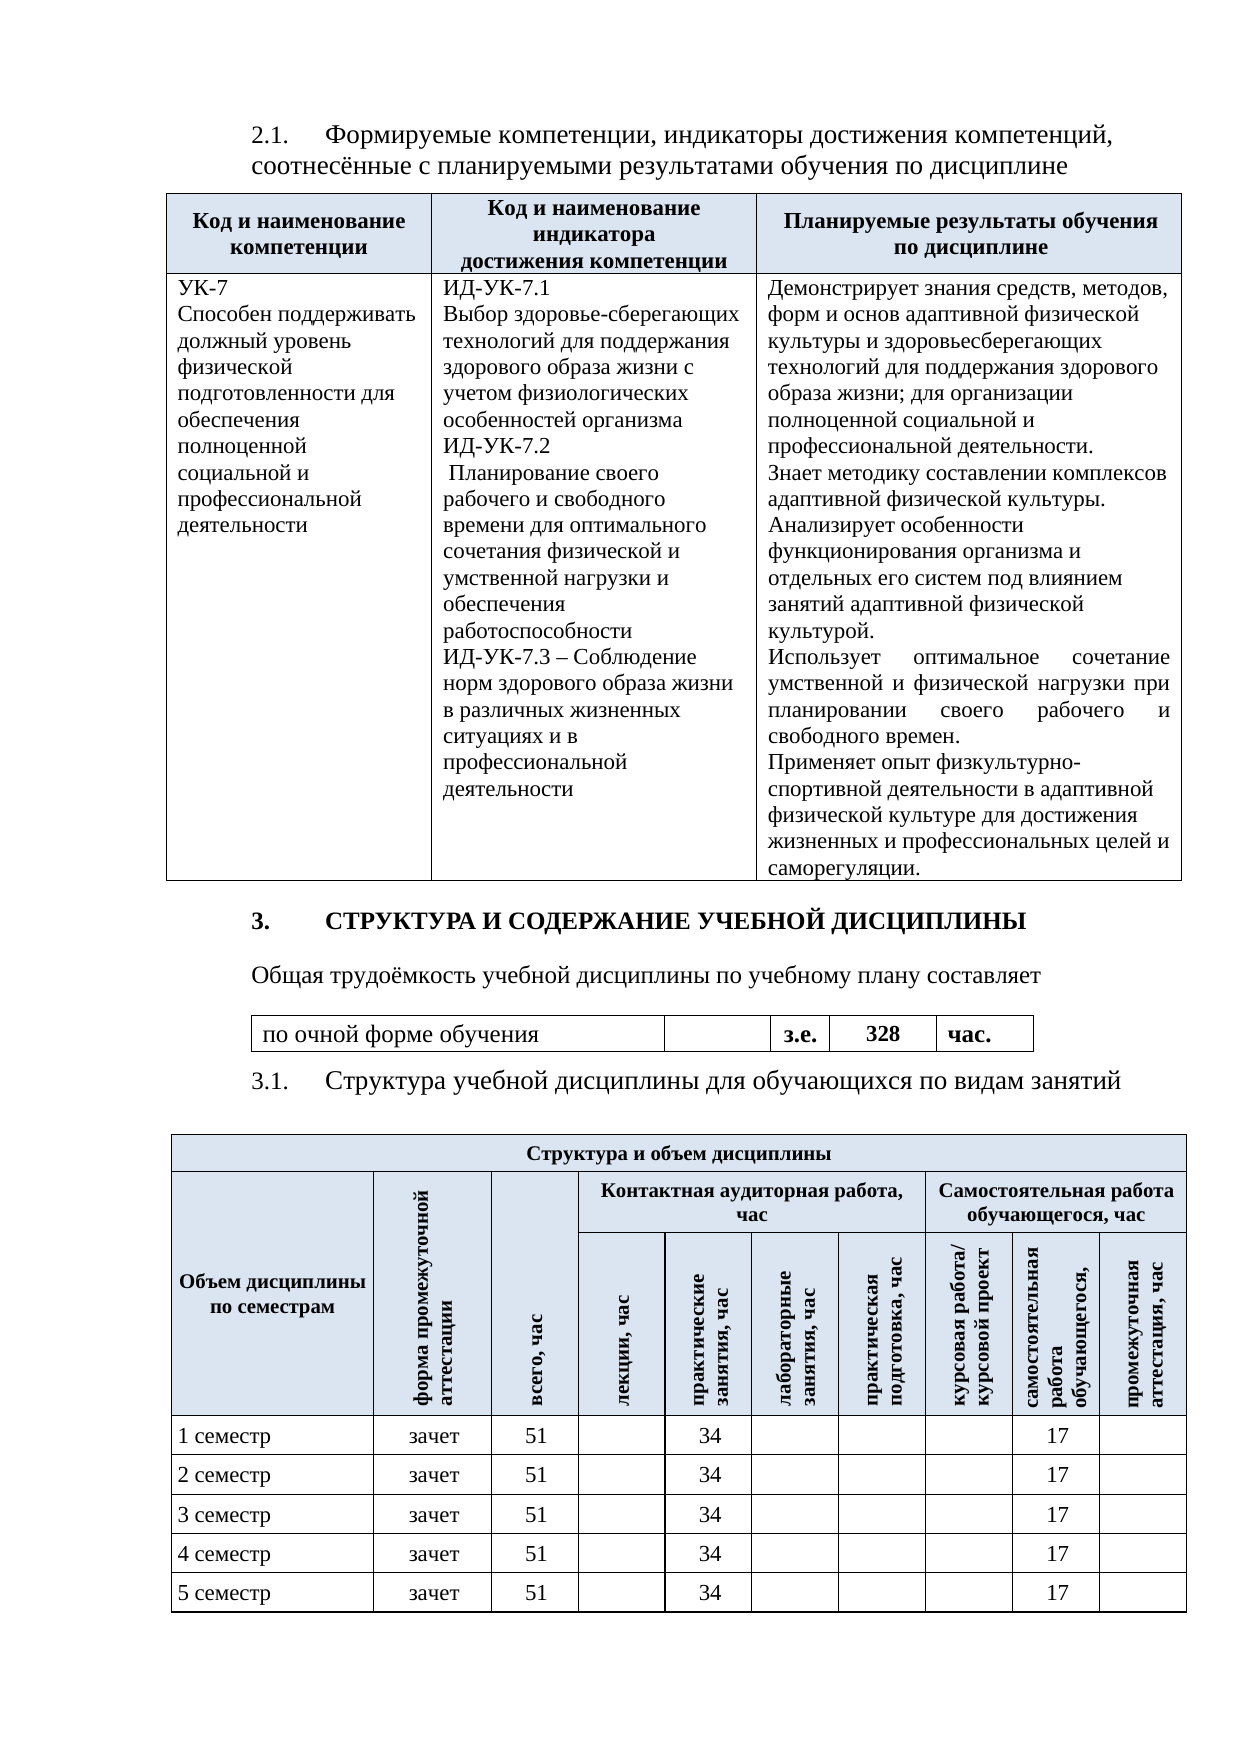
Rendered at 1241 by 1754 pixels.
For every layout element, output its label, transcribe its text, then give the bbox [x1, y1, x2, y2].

table_cell лекции, час [579, 1233, 664, 1415]
table_cell 1 семестр [172, 1416, 373, 1454]
table_cell 5 семестр [172, 1573, 373, 1611]
table_cell [752, 1455, 838, 1494]
table_cell [839, 1534, 925, 1572]
table_cell 2 семестр [172, 1455, 373, 1494]
table_cell [839, 1495, 925, 1533]
table_cell УК-7 Способен поддерживать должный уровень физической подготовленности для обеспечения полноценной социальной и профессиональной деятельности [167, 274, 431, 880]
table_cell 51 [492, 1534, 578, 1572]
table_cell 51 [492, 1455, 578, 1494]
table_cell зачет [374, 1573, 491, 1611]
table_cell 17 [1013, 1416, 1099, 1454]
table_cell 17 [1013, 1534, 1099, 1572]
table_cell 51 [492, 1573, 578, 1611]
table_cell [752, 1495, 838, 1533]
table_header 328 [830, 1016, 936, 1051]
table_cell [579, 1495, 664, 1533]
table_cell форма промежуточной аттестации [374, 1172, 491, 1415]
table_cell [1100, 1455, 1186, 1494]
table_header Код и наименование индикатора достижения компетенции [432, 194, 756, 273]
subtitle Структура учебной дисциплины для обучающихся по видам занятий [251, 1064, 1181, 1095]
table_cell [926, 1416, 1012, 1454]
table_cell лабораторные занятия, час [752, 1233, 838, 1415]
table_cell зачет [374, 1534, 491, 1572]
table_cell Самостоятельная работа обучающегося, час [926, 1172, 1186, 1232]
table_header час. [937, 1016, 1033, 1051]
table_cell зачет [374, 1416, 491, 1454]
table_cell 51 [492, 1416, 578, 1454]
table_cell [579, 1416, 664, 1454]
table_cell [752, 1573, 838, 1611]
table_cell 17 [1013, 1495, 1099, 1533]
table_cell [579, 1534, 664, 1572]
table_header по очной форме обучения [252, 1016, 664, 1051]
table_header з.е. [771, 1016, 829, 1051]
table_cell 17 [1013, 1573, 1099, 1611]
table_cell [839, 1455, 925, 1494]
table_cell 34 [666, 1573, 751, 1611]
table_cell [1100, 1416, 1186, 1454]
table_cell 4 семестр [172, 1534, 373, 1572]
table_cell самостоятельная работа обучающегося, час [1013, 1233, 1099, 1415]
table_header Код и наименование компетенции [167, 194, 431, 273]
table_cell Контактная аудиторная работа, час [579, 1172, 925, 1232]
table_header [665, 1016, 770, 1051]
table_cell 3 семестр [172, 1495, 373, 1533]
table_cell [926, 1455, 1012, 1494]
table_cell [752, 1416, 838, 1454]
table_cell [839, 1573, 925, 1611]
table_cell 17 [1013, 1455, 1099, 1494]
table_cell зачет [374, 1495, 491, 1533]
table_cell 34 [666, 1495, 751, 1533]
table_cell [1100, 1573, 1186, 1611]
table_cell [579, 1573, 664, 1611]
table_header Планируемые результаты обучения по дисциплине [757, 194, 1181, 273]
table_cell [926, 1534, 1012, 1572]
table_cell зачет [374, 1455, 491, 1494]
table_cell промежуточная аттестация, час [1100, 1233, 1186, 1415]
table_cell ИД-УК-7.1 Выбор здоровье-сберегающих технологий для поддержания здорового образа жизни с учетом физиологических особенностей организма ИД-УК-7.2 Планирование своего рабочего и свободного времени для оптимального сочетания физической и умственной нагрузки и обеспечения работоспособности ИД-УК-7.3 – Соблюдение норм здорового образа жизни в различных жизненных ситуациях и в профессиональной деятельности [432, 274, 756, 880]
table_cell курсовая работа/ курсовой проект [926, 1233, 1012, 1415]
list Общая трудоёмкость учебной дисциплины по учебному плану составляет [177, 960, 1181, 989]
table_cell 34 [666, 1534, 751, 1572]
table_cell Объем дисциплины по семестрам [172, 1172, 373, 1415]
subtitle Формируемые компетенции, индикаторы достижения компетенций, соотнесённые с планируемыми результатами обучения по дисциплине [251, 118, 1181, 180]
table_cell [579, 1455, 664, 1494]
table_cell [752, 1534, 838, 1572]
table_cell всего, час [492, 1172, 578, 1415]
table_cell [839, 1416, 925, 1454]
table_cell [1100, 1534, 1186, 1572]
table_header Структура и объем дисциплины [172, 1135, 1186, 1171]
table_cell 34 [666, 1455, 751, 1494]
subtitle СТРУКТУРА И СОДЕРЖАНИЕ УЧЕБНОЙ ДИСЦИПЛИНЫ [251, 906, 1181, 935]
table_cell Демонстрирует знания средств, методов, форм и основ адаптивной физической культуры и здоровьесберегающих технологий для поддержания здорового образа жизни; для организации полноценной социальной и профессиональной деятельности. Знает методику составлении комплексов адаптивной физической культуры. Анализирует особенности функционирования организма и отдельных его систем под влиянием занятий адаптивной физической культурой. Использует оптимальное сочетание умственной и физической нагрузки при планировании своего рабочего и свободного времен. Применяет опыт физкультурно-спортивной деятельности в адаптивной физической культуре для достижения жизненных и профессиональных целей и саморегуляции. [757, 274, 1181, 880]
table_cell [926, 1495, 1012, 1533]
table_cell практическая подготовка, час [839, 1233, 925, 1415]
table_cell [926, 1573, 1012, 1611]
table_cell 51 [492, 1495, 578, 1533]
table_cell [1100, 1495, 1186, 1533]
table_cell 34 [666, 1416, 751, 1454]
table_cell практические занятия, час [666, 1233, 751, 1415]
